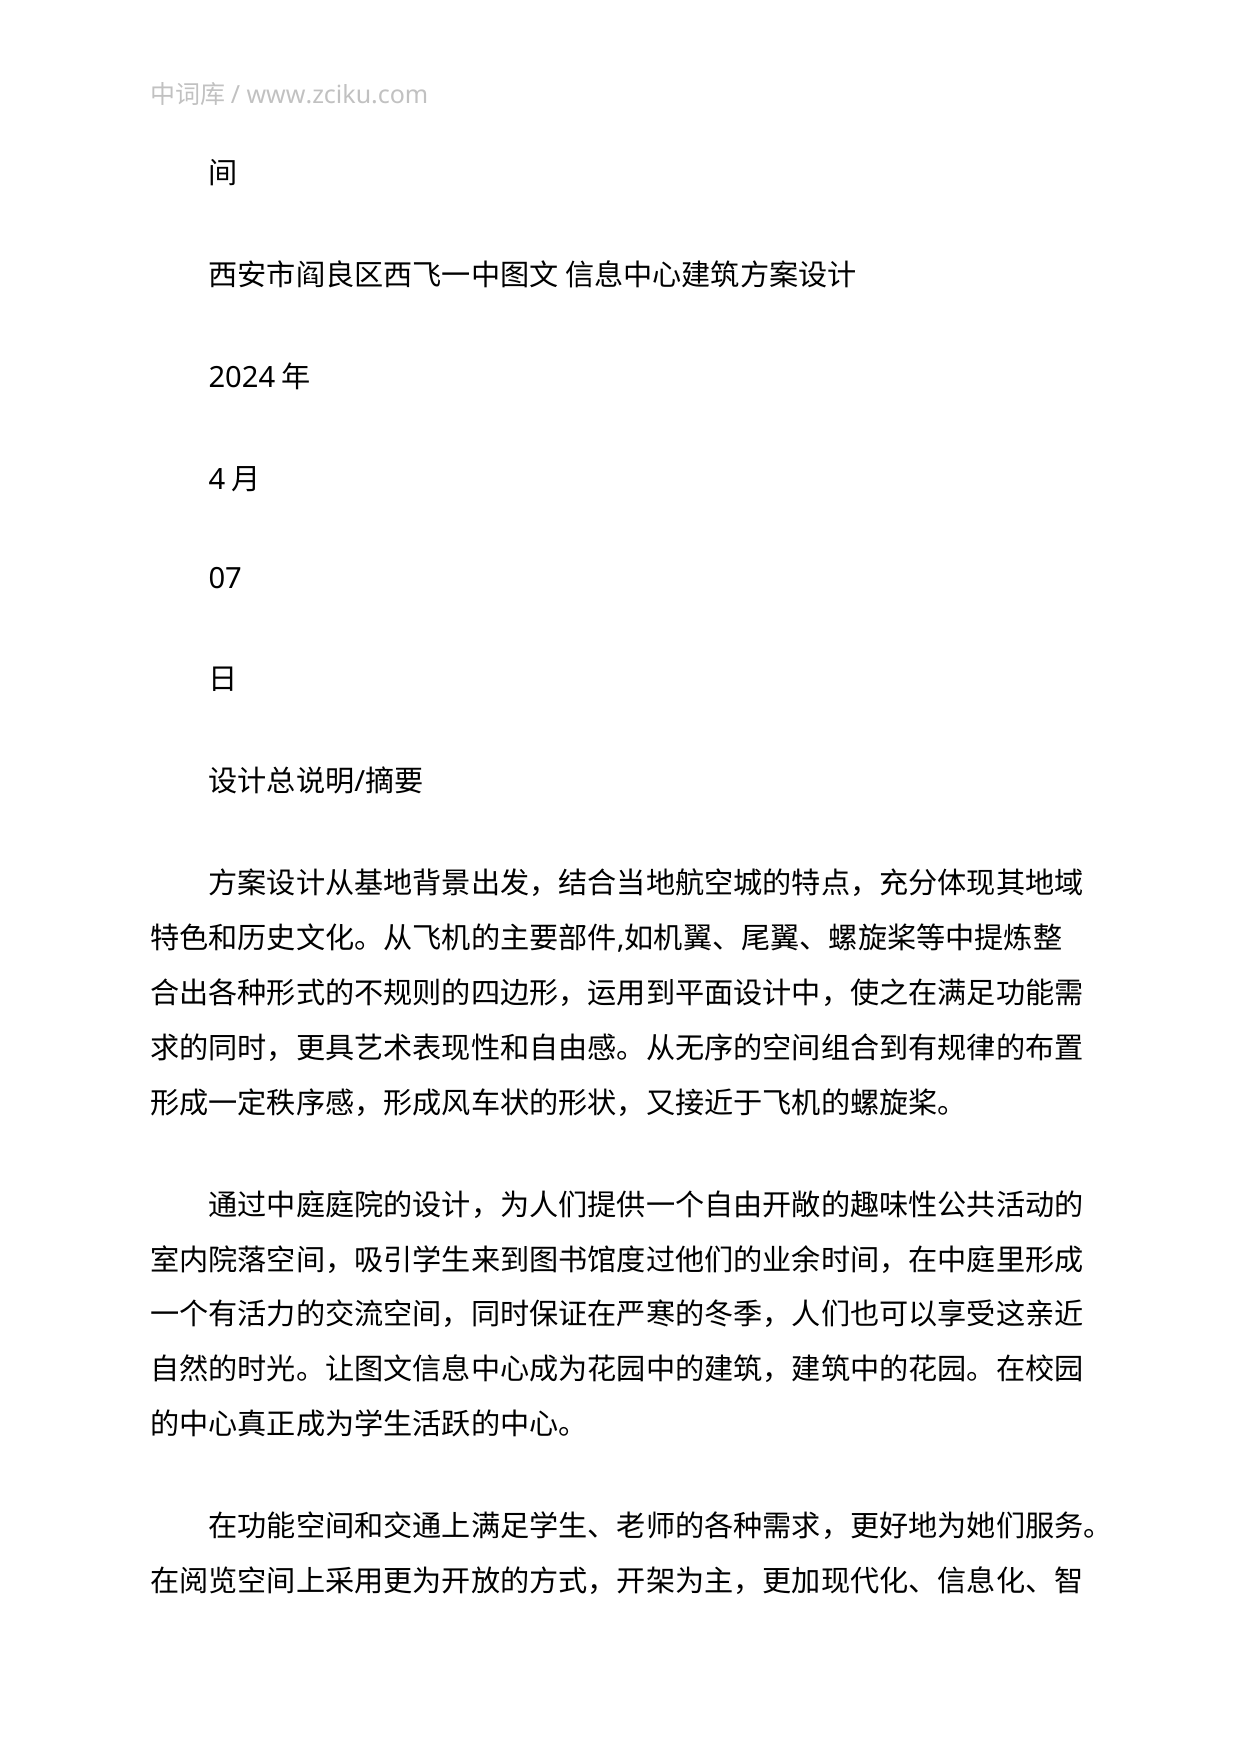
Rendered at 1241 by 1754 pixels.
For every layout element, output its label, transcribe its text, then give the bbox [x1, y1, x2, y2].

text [150, 1502, 1090, 1600]
text 方案设计从基地背景出发，结合当地航空城的特点，充分体现其地域特色和历史文化。从飞机的主要部件,如机翼、尾翼、螺旋桨等中提炼整合出各种形式的不规则的四边形，运用到平面设计中，使之在满足功能需求的同时，更具艺术表现性和自由感。从无序的空间组合到有规律的布置形成一定秩序感，形成风车状的形状，又接近于飞机的螺旋桨。 [150, 860, 1090, 1122]
text 西安市阎良区西飞一中图文 信息中心建筑方案设计 [150, 252, 1090, 294]
text 4月 [150, 456, 1090, 498]
text 07 [150, 557, 1090, 597]
text 间 [150, 150, 1090, 192]
text 通过中庭庭院的设计，为人们提供一个自由开敞的趣味性公共活动的室内院落空间，吸引学生来到图书馆度过他们的业余时间，在中庭里形成一个有活力的交流空间，同时保证在严寒的冬季，人们也可以享受这亲近自然的时光。让图文信息中心成为花园中的建筑，建筑中的花园。在校园的中心真正成为学生活跃的中心。 [150, 1181, 1090, 1443]
text 2024年 [150, 353, 1090, 396]
text 设计总说明/摘要 [150, 758, 1090, 800]
text 日 [150, 656, 1090, 698]
